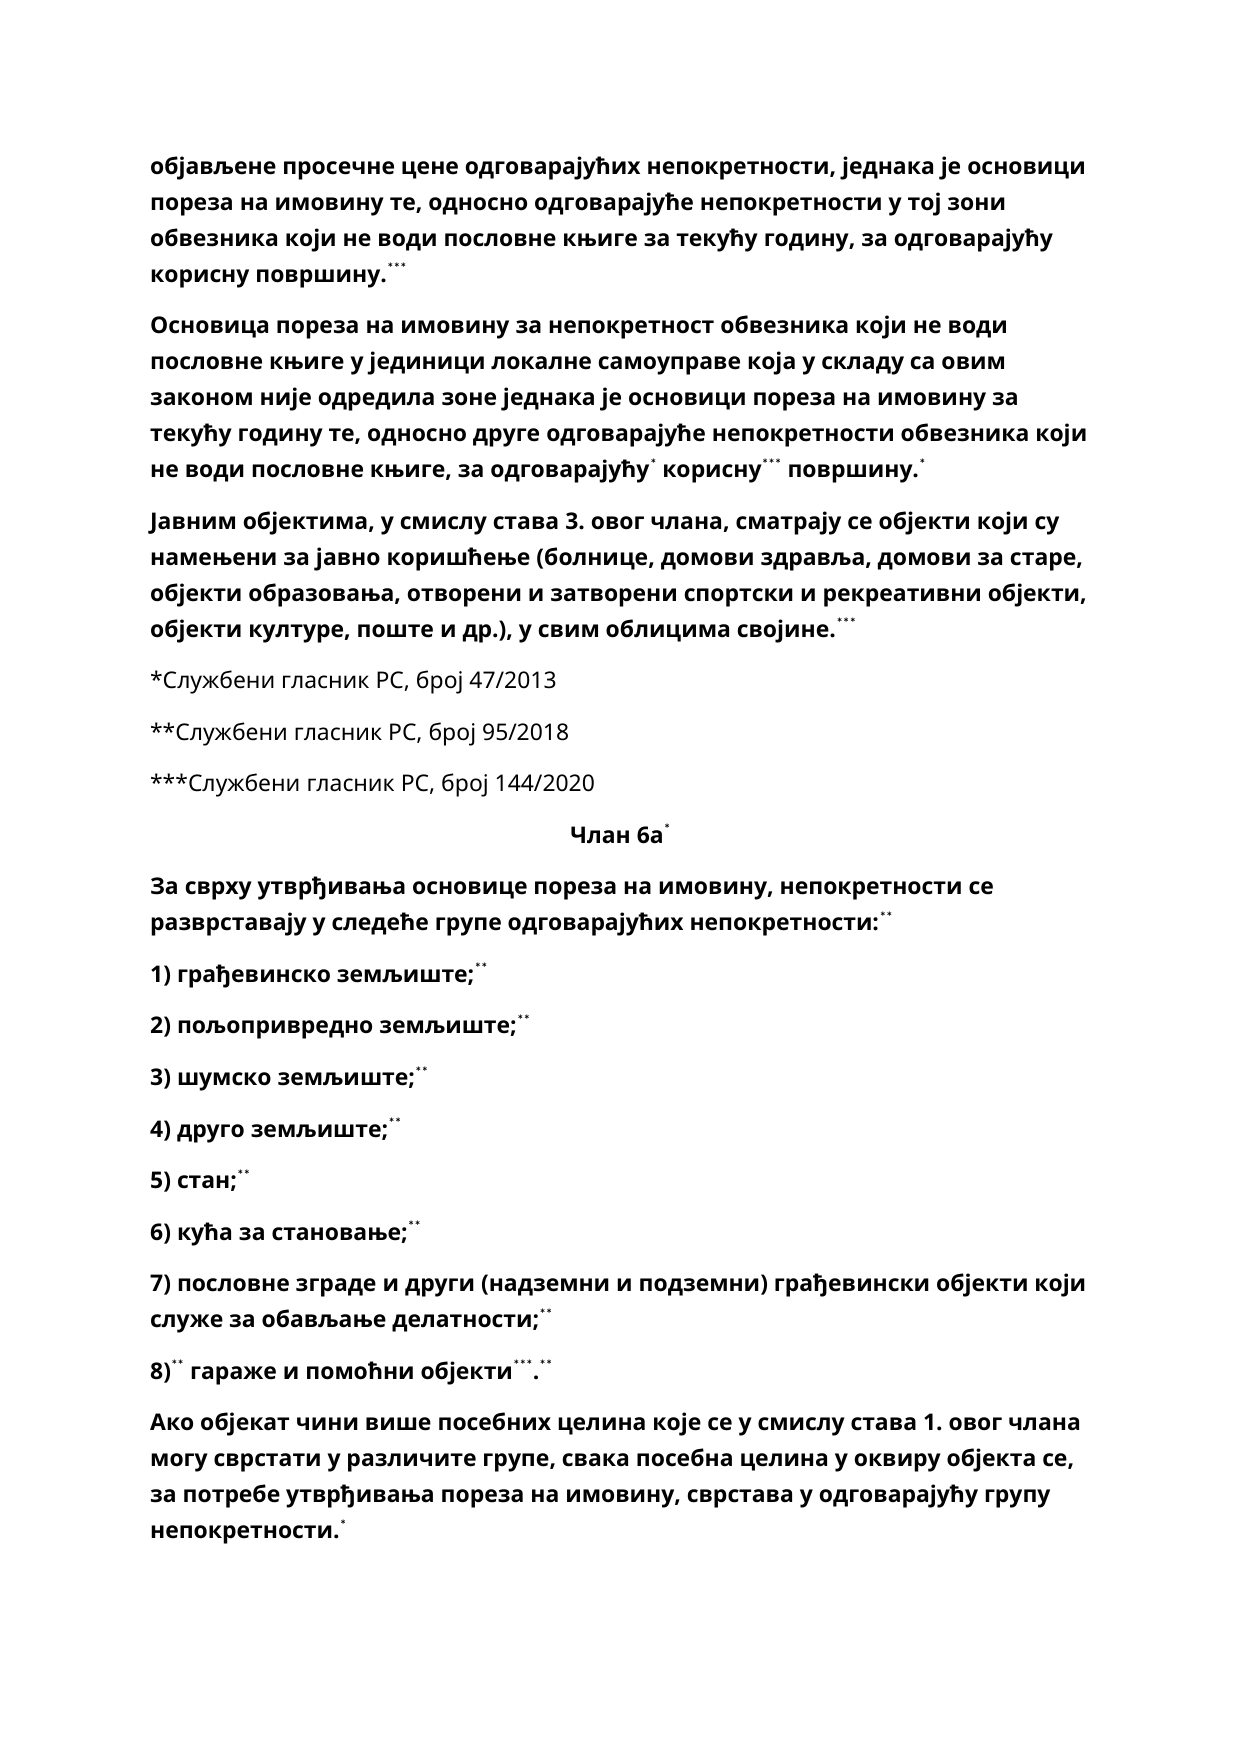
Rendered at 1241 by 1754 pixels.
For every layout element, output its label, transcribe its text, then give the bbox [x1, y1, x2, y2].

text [150, 150, 1090, 289]
text 4) друго земљиште;** [150, 1112, 1090, 1144]
text 2) пољопривредно земљиште;** [150, 1009, 1090, 1041]
text За сврху утврђивања основице пореза на имовину, непокретности се разврставају у следеће групе одговарајућих непокретности:** [150, 870, 1090, 937]
text **Службени гласник РС, број 95/2018 [150, 716, 1090, 747]
text Основица пореза на имовину за непокретност обвезника који не води пословне књиге у јединици локалне самоуправе која у складу са овим законом није одредила зоне једнака је основици пореза на имовину за текућу годину те, односно друге одговарајуће непокретности обвезника који не води пословне књиге, за одговарајућу* корисну*** површину.* [150, 309, 1090, 484]
text 8)** гараже и помоћни објекти***.** [150, 1355, 1090, 1386]
text *Службени гласник РС, број 47/2013 [150, 664, 1090, 695]
text 5) стан;** [150, 1164, 1090, 1195]
text Ако објекат чини више посебних целина које се у смислу става 1. овог члана могу сврстати у различите групе, свака посебна целина у оквиру објекта се, за потребе утврђивања пореза на имовину, сврстава у одговарајућу групу непокретности.* [150, 1406, 1090, 1545]
text Члан 6а* [150, 819, 1090, 850]
text 7) пословне зграде и други (надземни и подземни) грађевински објекти који служе за обављање делатности;** [150, 1267, 1090, 1334]
text ***Службени гласник РС, број 144/2020 [150, 767, 1090, 798]
text Јавним објектима, у смислу става 3. овог члана, сматрају се објекти који су намењени за јавно коришћење (болнице, домови здравља, домови за старе, објекти образовања, отворени и затворени спортски и рекреативни објекти, објекти културе, поште и др.), у свим облицима својине.*** [150, 505, 1090, 644]
text 6) кућа за становање;** [150, 1216, 1090, 1247]
text 3) шумско земљиште;** [150, 1061, 1090, 1092]
text 1) грађевинско земљиште;** [150, 958, 1090, 989]
